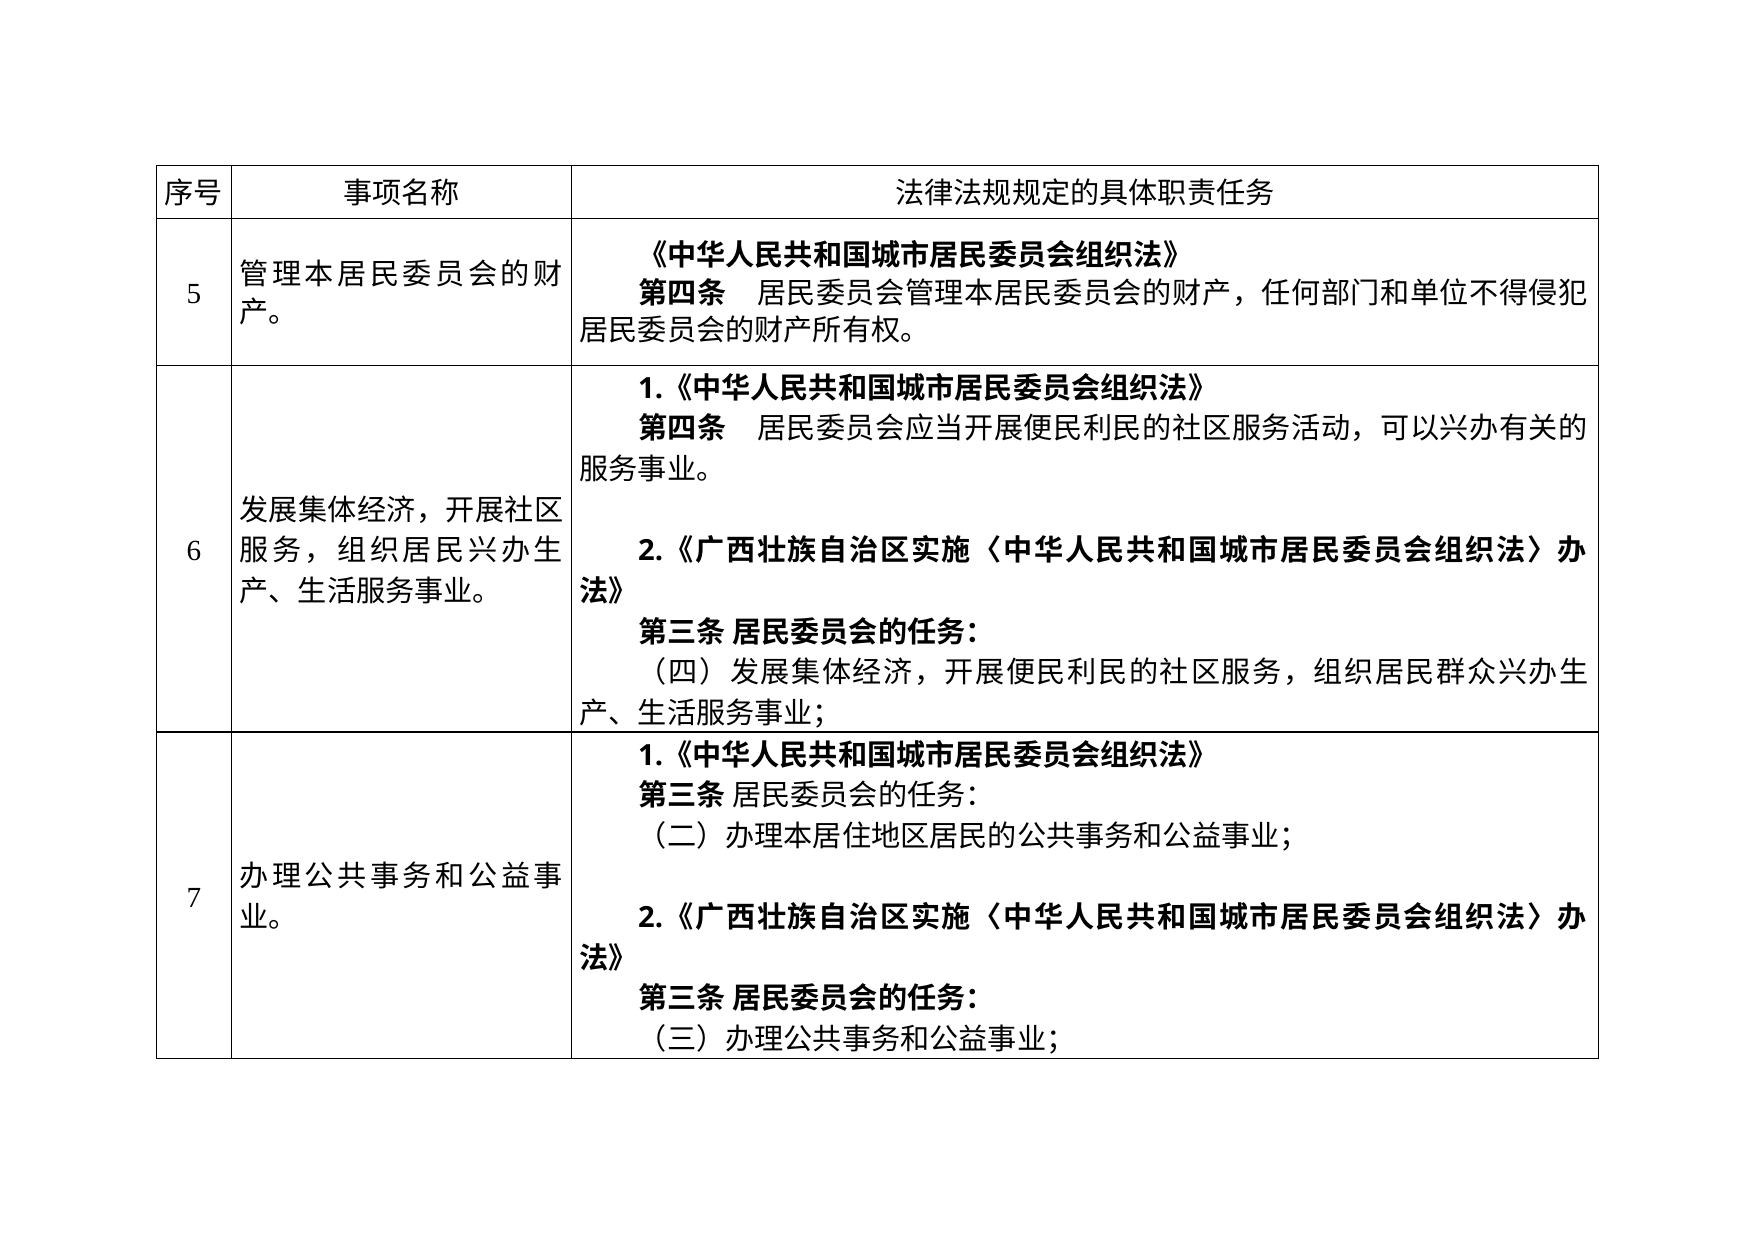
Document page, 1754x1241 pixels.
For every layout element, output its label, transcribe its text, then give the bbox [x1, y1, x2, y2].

table_cell 7 [157, 733, 231, 1057]
table_header 事项名称 [232, 166, 571, 218]
table_header 法律法规规定的具体职责任务 [572, 166, 1598, 218]
table_header 序号 [157, 166, 231, 218]
table_cell 6 [157, 366, 231, 731]
table_cell 1.《中华人民共和国城市居民委员会组织法》 第三条 居民委员会的任务： （二）办理本居住地区居民的公共事务和公益事业； 2.《广西壮族自治区实施〈中华人民共和国城市居民委员会组织法〉办法》 第三条 居民委员会的任务： （三）办理公共事务和公益事业； [572, 733, 1598, 1057]
table_cell 《中华人民共和国城市居民委员会组织法》 第四条 居民委员会管理本居民委员会的财产，任何部门和单位不得侵犯居民委员会的财产所有权。 [572, 219, 1598, 365]
table_cell 5 [157, 219, 231, 365]
table_cell 发展集体经济，开展社区服务，组织居民兴办生产、生活服务事业。 [232, 366, 571, 731]
table_cell 办理公共事务和公益事业。 [232, 733, 571, 1057]
table_cell 管理本居民委员会的财产。 [232, 219, 571, 365]
table_cell 1.《中华人民共和国城市居民委员会组织法》 第四条 居民委员会应当开展便民利民的社区服务活动，可以兴办有关的服务事业。 2.《广西壮族自治区实施〈中华人民共和国城市居民委员会组织法〉办法》 第三条 居民委员会的任务： （四）发展集体经济，开展便民利民的社区服务，组织居民群众兴办生产、生活服务事业； [572, 366, 1598, 731]
